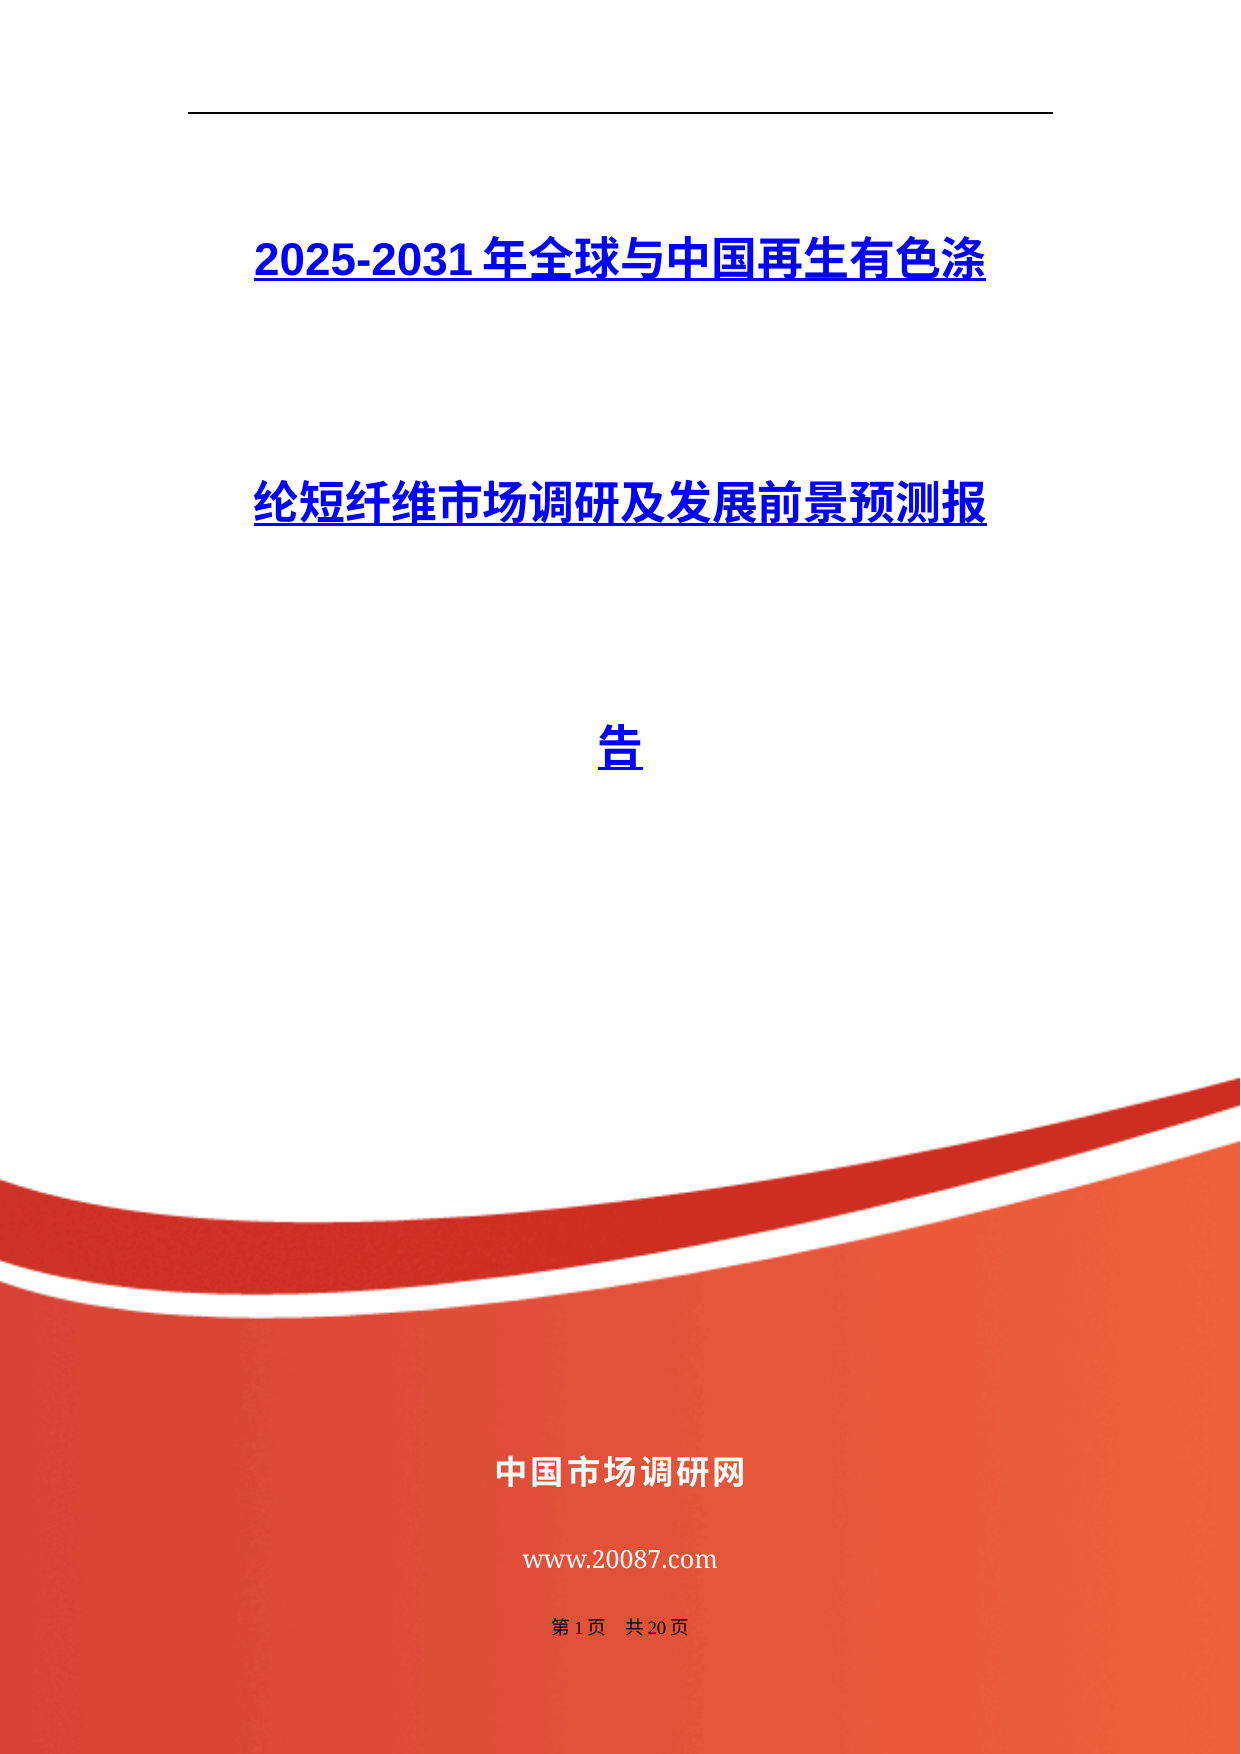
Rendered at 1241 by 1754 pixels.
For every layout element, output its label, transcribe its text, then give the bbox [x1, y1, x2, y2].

picture [0, 1006, 1241, 1754]
subtitle 中国市场调研网 [187, 1437, 1053, 1502]
table_header 2025-2031年全球与中国再生有色涤纶短纤维市场调研及发展前景预测报告 [188, 207, 1053, 871]
text www.20087.com [187, 1526, 1053, 1591]
